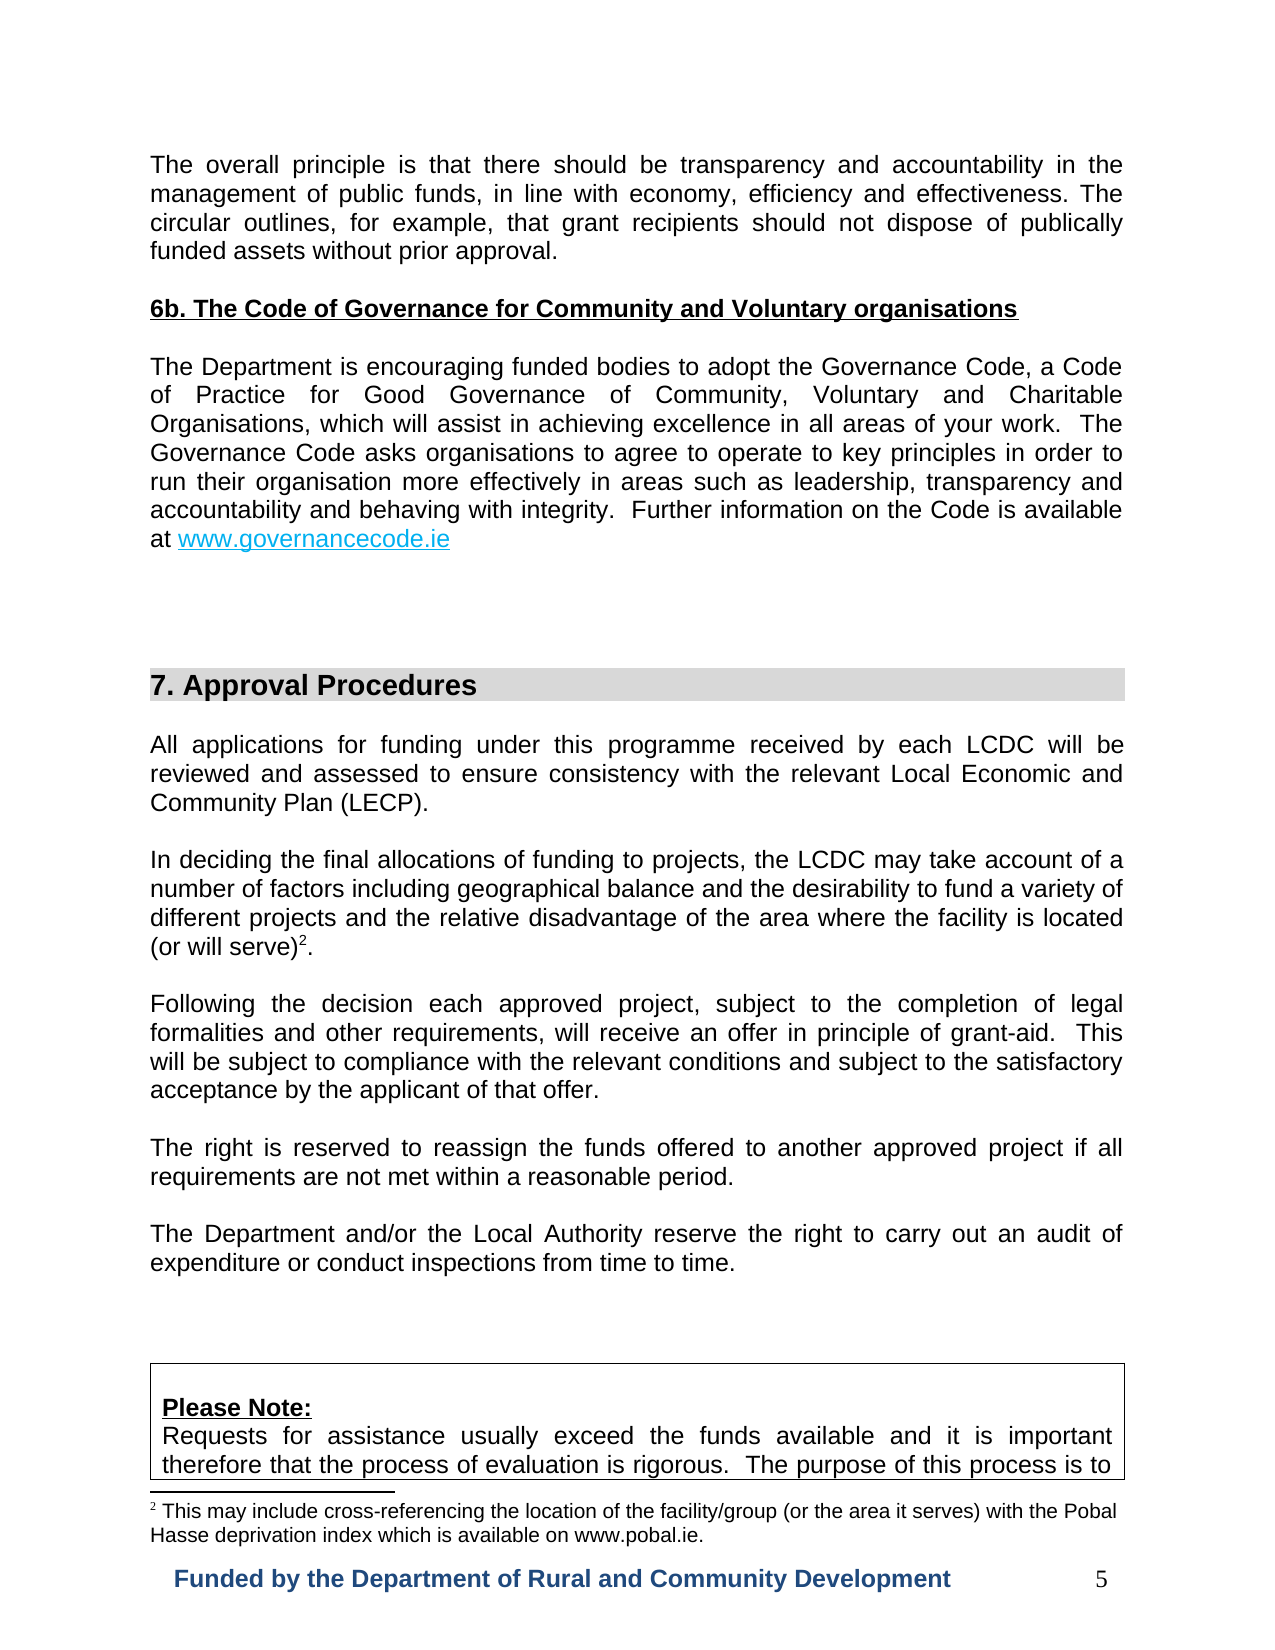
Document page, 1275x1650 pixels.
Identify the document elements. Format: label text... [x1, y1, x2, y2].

text The overall principle is that there should be transparency and accountability in the management of public funds, in line with economy, efficiency and effectiveness. The circular outlines, for example, that grant recipients should not dispose of publically funded assets without prior approval. [150, 150, 1125, 265]
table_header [151, 1364, 1124, 1479]
text 6b. The Code of Governance for Community and Voluntary organisations [150, 294, 1125, 323]
text All applications for funding under this programme received by each LCDC will be reviewed and assessed to ensure consistency with the relevant Local Economic and Community Plan (LECP). [150, 730, 1125, 816]
text In deciding the final allocations of funding to projects, the LCDC may take account of a number of factors including geographical balance and the desirability to fund a variety of different projects and the relative disadvantage of the area where the facility is located (or will serve). [150, 845, 1125, 960]
text Following the decision each approved project, subject to the completion of legal formalities and other requirements, will receive an offer in principle of grant-aid. This will be subject to compliance with the relevant conditions and subject to the satisfactory acceptance by the applicant of that offer. [150, 989, 1125, 1104]
text The right is reserved to reassign the funds offered to another approved project if all requirements are not met within a reasonable period. [150, 1133, 1125, 1190]
text The Department is encouraging funded bodies to adopt the Governance Code, a Code of Practice for Good Governance of Community, Voluntary and Charitable Organisations, which will assist in achieving excellence in all areas of your work. The Governance Code asks organisations to agree to operate to key principles in order to run their organisation more effectively in areas such as leadership, transparency and accountability and behaving with integrity. Further information on the Code is available at www.governancecode.ie [150, 352, 1125, 553]
text 7. Approval Procedures [150, 668, 1125, 701]
text The Department and/or the Local Authority reserve the right to carry out an audit of expenditure or conduct inspections from time to time. [150, 1219, 1125, 1276]
